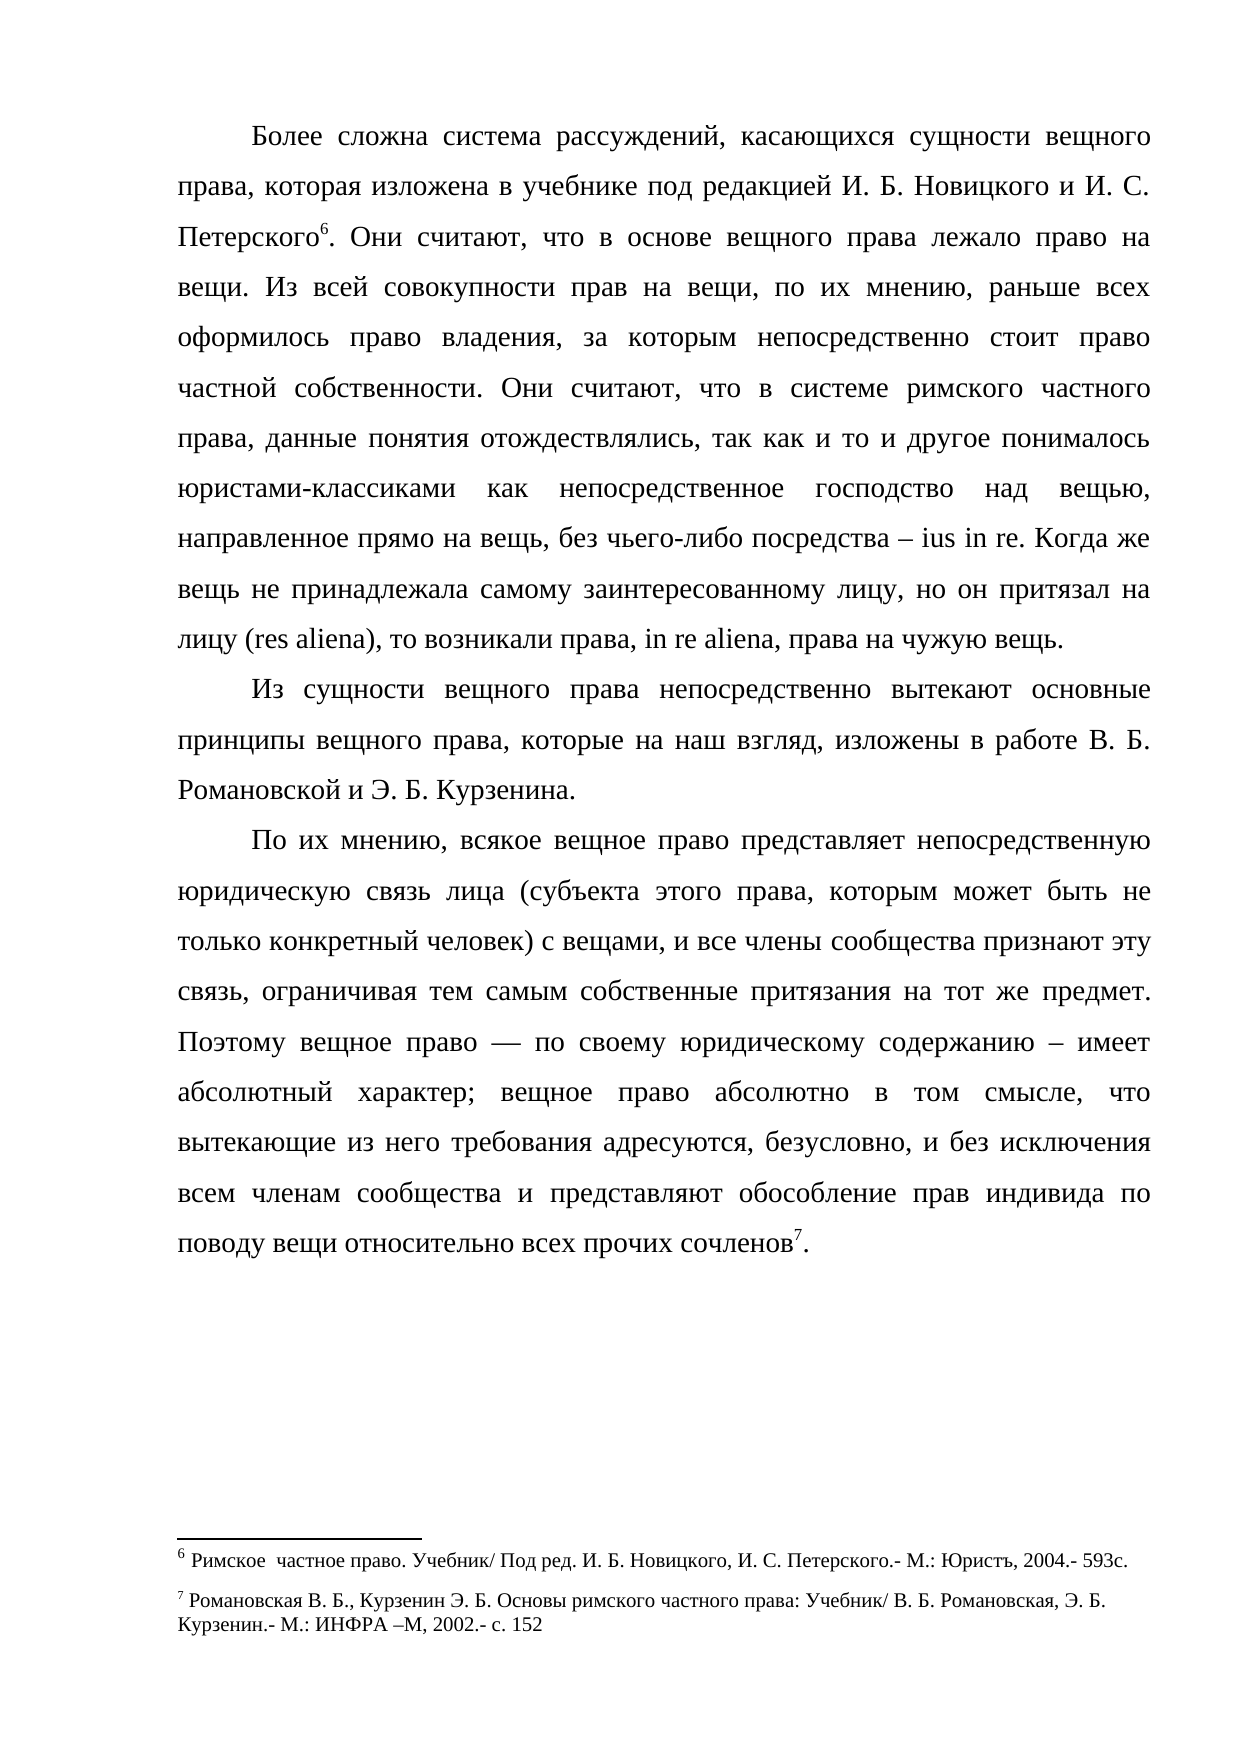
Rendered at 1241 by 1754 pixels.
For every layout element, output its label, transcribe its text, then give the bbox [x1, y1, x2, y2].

text Более сложна система рассуждений, касающихся сущности вещного права, которая изложена в учебнике под редакцией И. Б. Новицкого и И. С. Петерского. Они считают, что в основе вещного права лежало право на вещи. Из всей совокупности прав на вещи, по их мнению, раньше всех оформилось право владения, за которым непосредственно стоит право частной собственности. Они считают, что в системе римского частного права, данные понятия отождествлялись, так как и то и другое понималось юристами-классиками как непосредственное господство над вещью, направленное прямо на вещь, без чьего-либо посредства – ius in re. Когда же вещь не принадлежала самому заинтересованному лицу, но он притязал на лицу (res aliena), то возникали права, in re aliena, права на чужую вещь. [177, 118, 1152, 655]
text По их мнению, всякое вещное право представляет непосредственную юридическую связь лица (субъекта этого права, которым может быть не только конкретный человек) с вещами, и все члены сообщества признают эту связь, ограничивая тем самым собственные притязания на тот же предмет. Поэтому вещное право — по своему юридическому содержанию – имеет абсолютный характер; вещное право абсолютно в том смысле, что вытекающие из него требования адресуются, безусловно, и без исключения всем членам сообщества и представляют обособление прав индивида по поводу вещи относительно всех прочих сочленов. [177, 822, 1152, 1258]
text Из сущности вещного права непосредственно вытекают основные принципы вещного права, которые на наш взгляд, изложены в работе В. Б. Романовской и Э. Б. Курзенина. [177, 672, 1152, 806]
